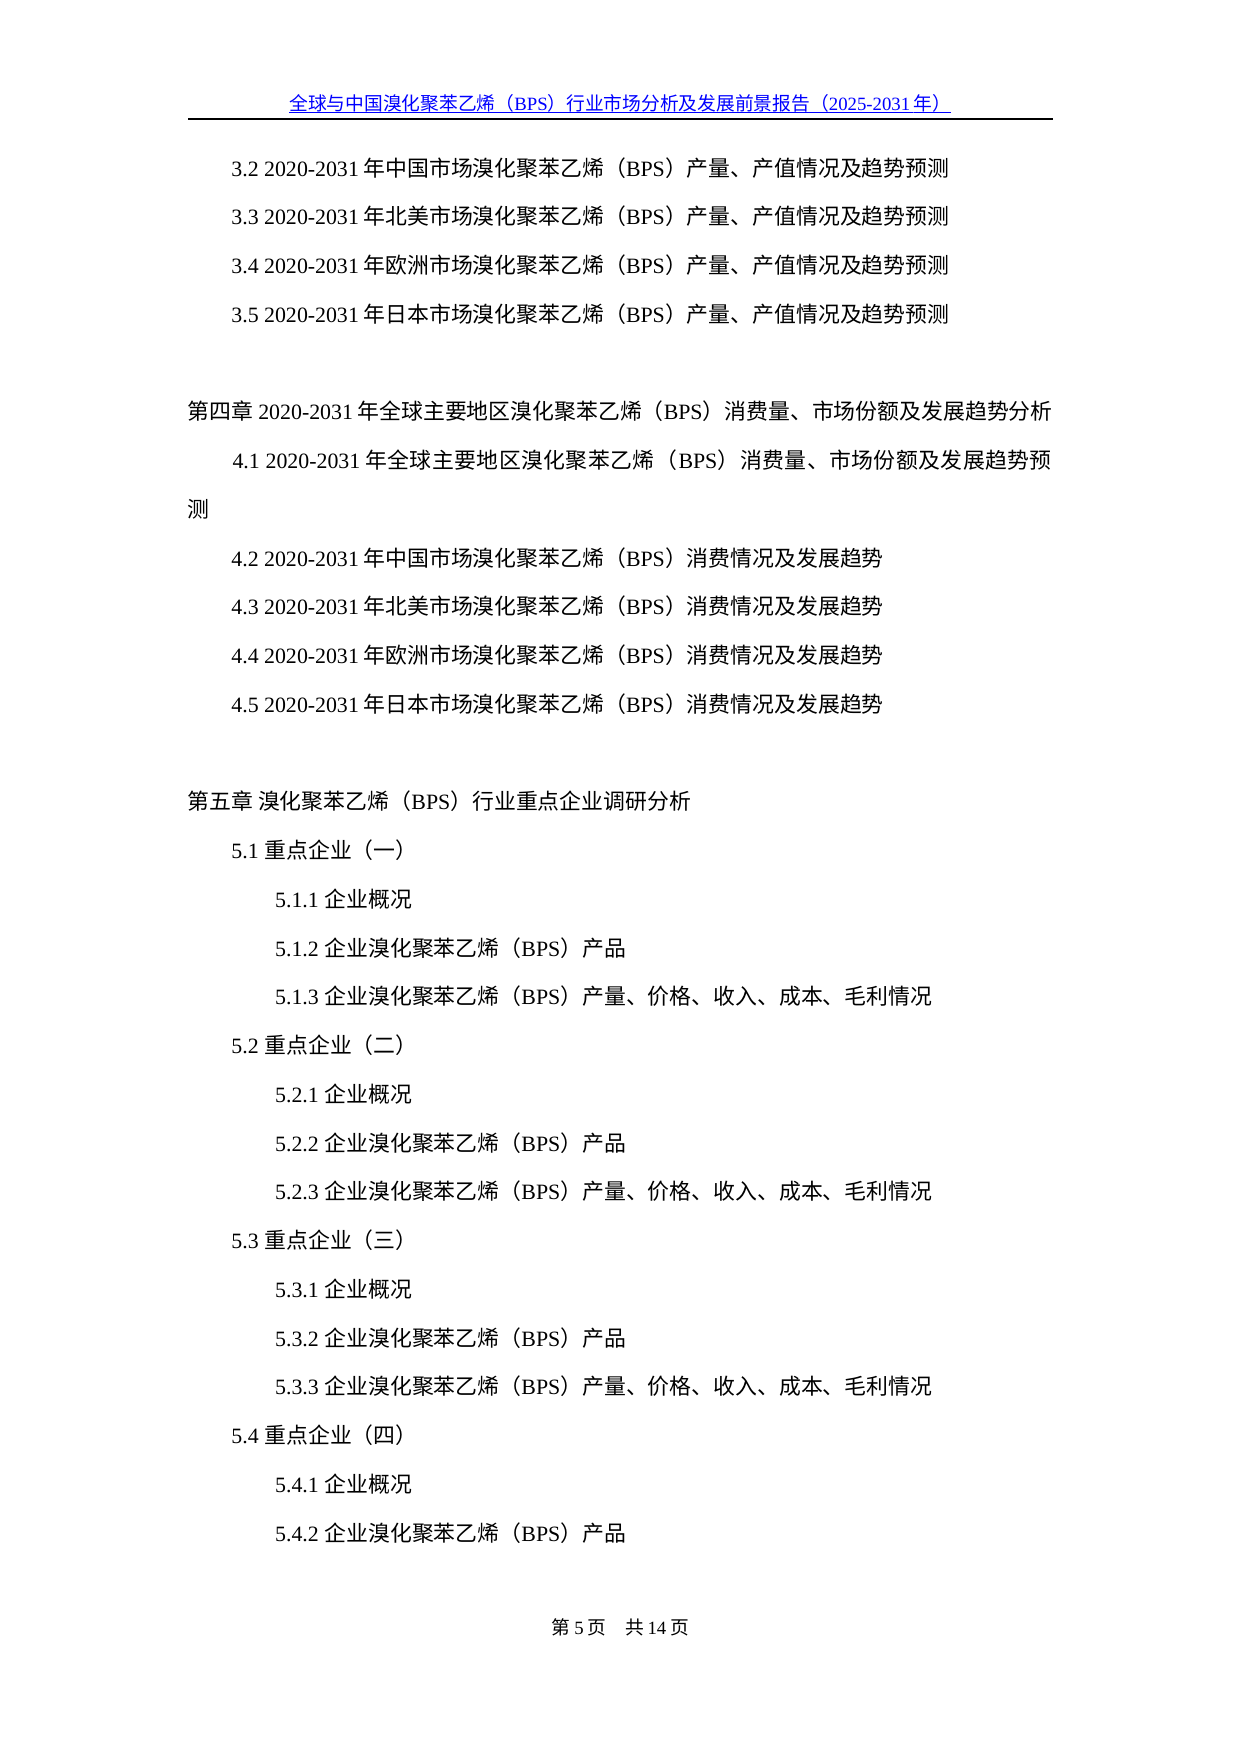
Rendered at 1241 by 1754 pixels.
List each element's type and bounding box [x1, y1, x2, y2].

text [187, 150, 1053, 1548]
